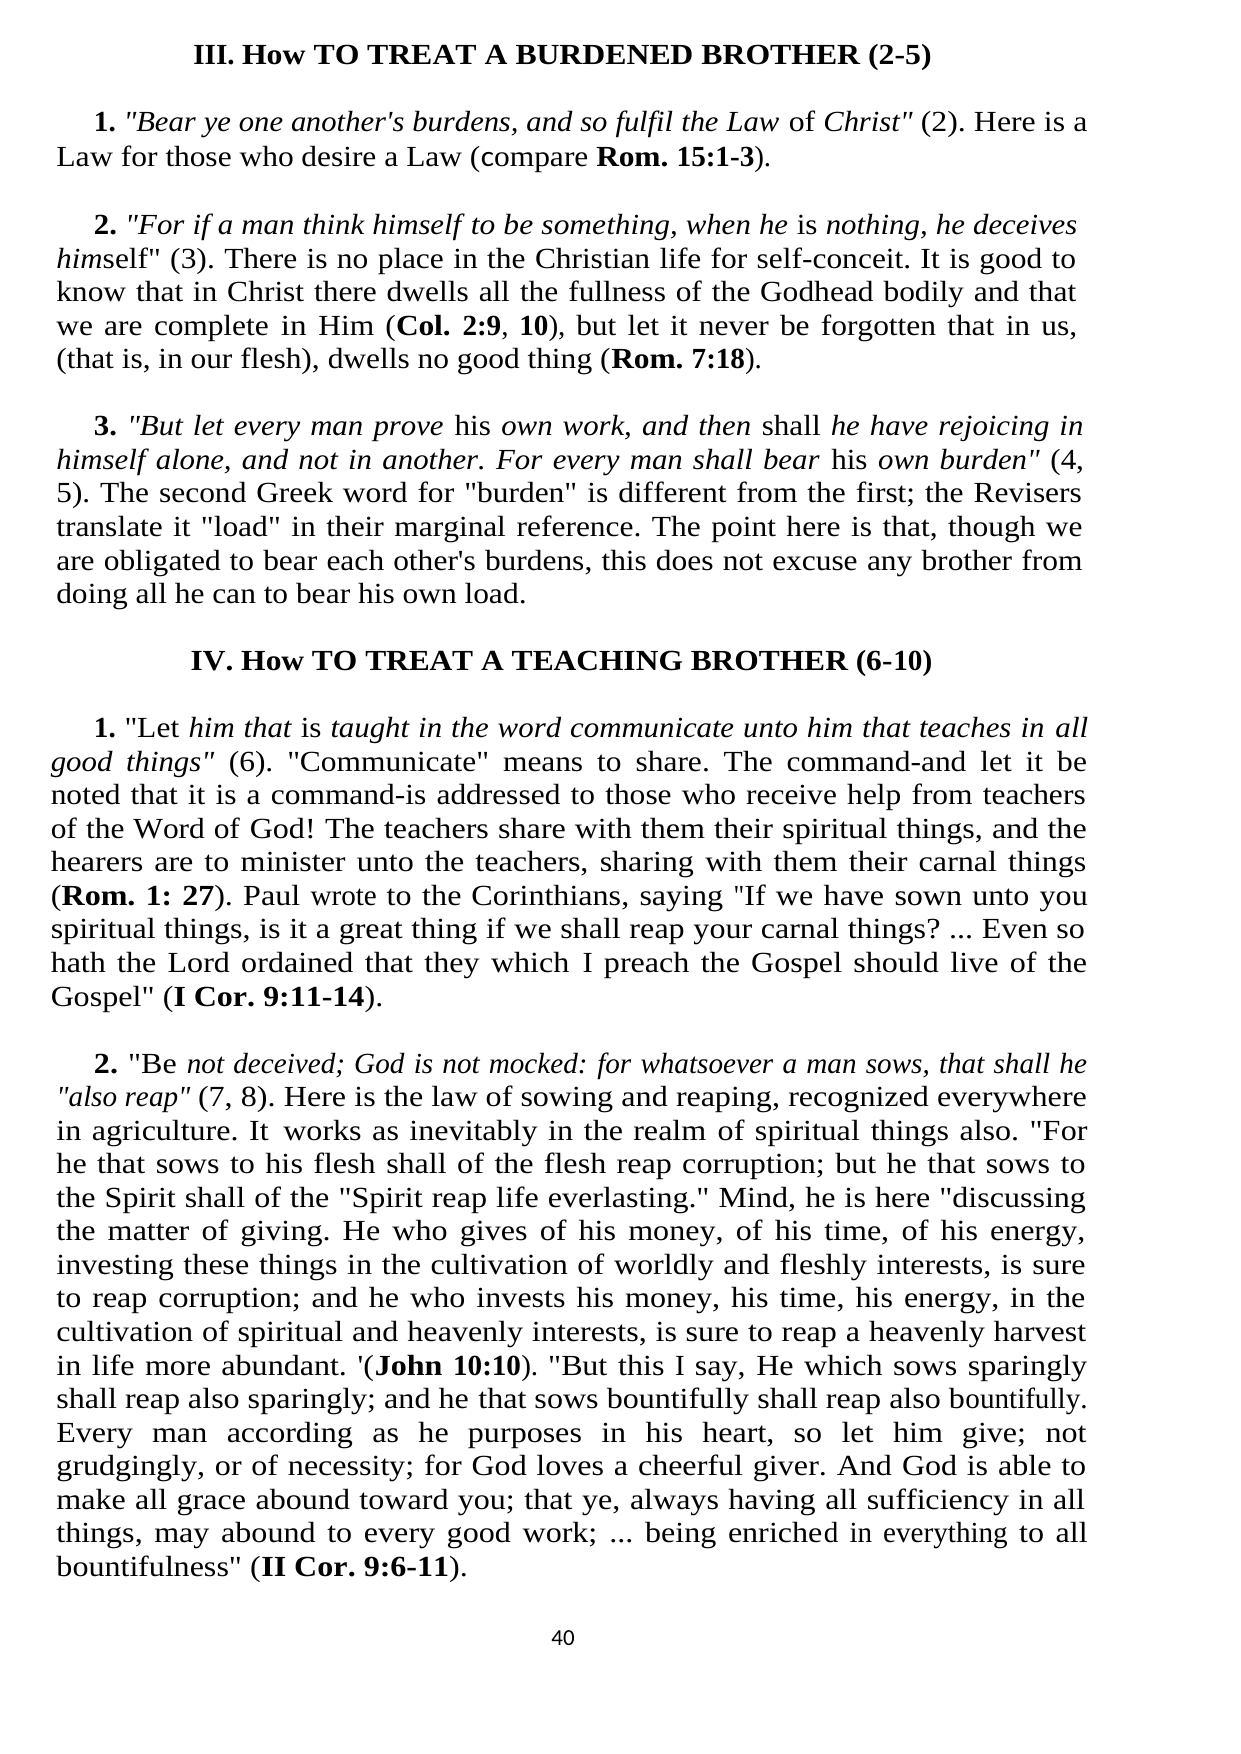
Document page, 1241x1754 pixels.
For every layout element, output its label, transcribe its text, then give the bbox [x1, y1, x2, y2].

text IV. How TO TREAT A TEACHING BROTHER (6-10) [37, 643, 1085, 677]
text 3. "But let every man prove his own work, and then shall he have rejoicing in himself alone, and not in another. For every man shall bear his own burden" (4, 5). The second Greek word for "burden" is different from the first; the Revisers translate it "load" in their marginal reference. The point here is that, though we are obligated to bear each other's burdens, this does not excuse any brother from doing all he can to bear his own load. [56, 408, 1084, 610]
text 2. "Be not deceived; God is not mocked: for whatsoever a man sows, that shall he "also reap" (7, 8). Here is the law of sowing and reaping, recognized everywhere in agriculture. It works as inevitably in the realm of spiritual things also. "For he that sows to his flesh shall of the flesh reap corruption; but he that sows to the Spirit shall of the "Spirit reap life everlasting." Mind, he is here "discussing the matter of giving. He who gives of his money, of his time, of his energy, investing these things in the cultivation of worldly and fleshly interests, is sure to reap corruption; and he who invests his money, his time, his energy, in the cultivation of spiritual and heavenly interests, is sure to reap a heavenly harvest in life more abundant. '(John 10:10). "But this I say, He which sows sparingly shall reap also sparingly; and he that sows bountifully shall reap also bountifully. Every man according as he purposes in his heart, so let him give; not grudgingly, or of necessity; for God loves a cheerful giver. And God is able to make all grace abound toward you; that ye, always having all sufficiency in all things, may abound to every good work; ... being enriched in everything to all bountifulness" (II Cor. 9:6-11). [56, 1046, 1088, 1582]
text 2. "For if a man think himself to be something, when he is nothing, he deceives himself" (3). There is no place in the Christian life for self-conceit. It is good to know that in Christ there dwells all the fullness of the Godhead bodily and that we are complete in Him (Col. 2:9, 10), but let it never be forgotten that in us, (that is, in our flesh), dwells no good thing (Rom. 7:18). [56, 207, 1078, 375]
text 1. "Bear ye one another's burdens, and so fulfil the Law of Christ" (2). Here is a Law for those who desire a Law (compare Rom. 15:1-3). [56, 104, 1088, 174]
text 1. "Let him that is taught in the word communicate unto him that teaches in all good things" (6). "Communicate" means to share. The command-and let it be noted that it is a command-is addressed to those who receive help from teachers of the Word of God! The teachers share with them their spiritual things, and the hearers are to minister unto the teachers, sharing with them their carnal things (Rom. 1: 27). Paul wrote to the Corinthians, saying "If we have sown unto you spiritual things, is it a great thing if we shall reap your carnal things? ... Even so hath the Lord ordained that they which I preach the Gospel should live of the Gospel" (I Cor. 9:11-14). [51, 710, 1088, 1012]
text III. How TO TREAT A BURDENED BROTHER (2-5) [37, 37, 1088, 71]
